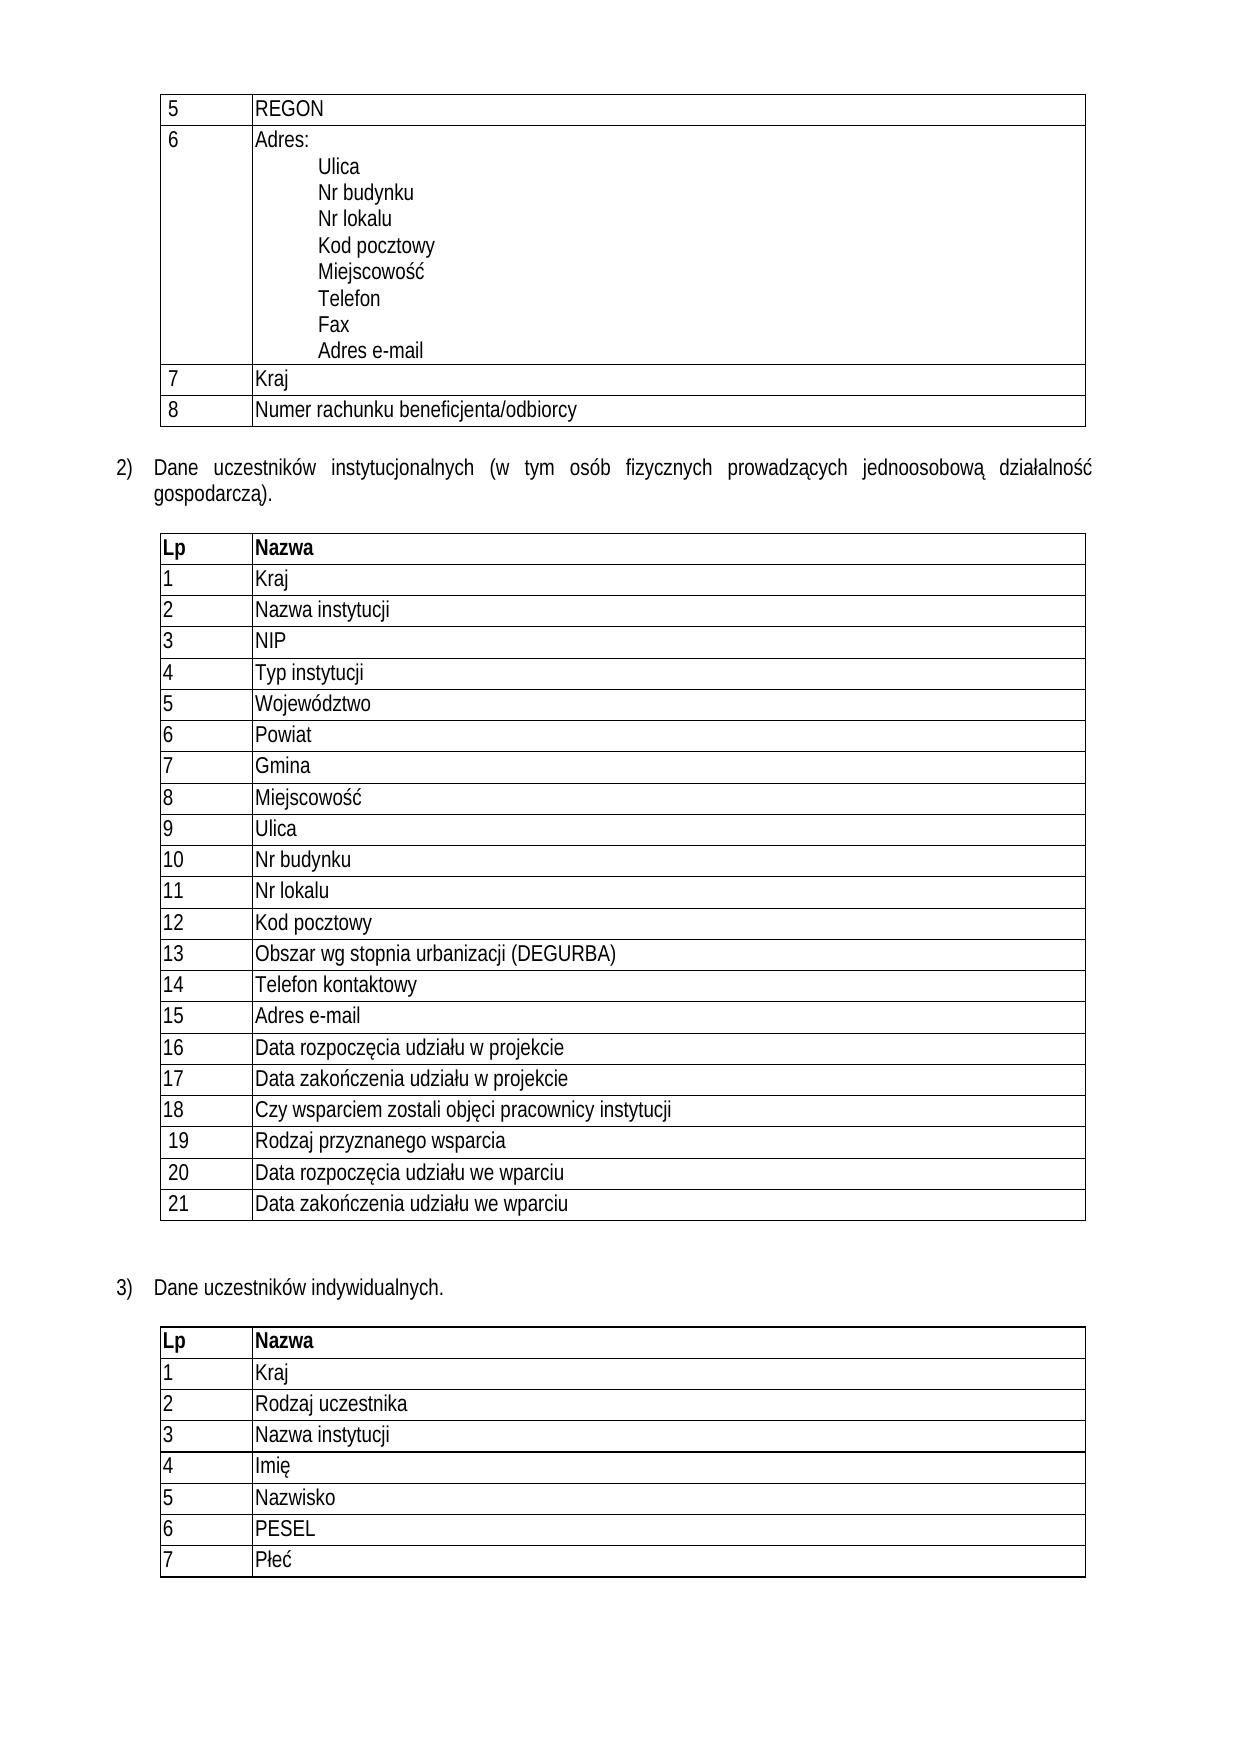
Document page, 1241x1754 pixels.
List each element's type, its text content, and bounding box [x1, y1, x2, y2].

table_cell 4 [161, 1453, 252, 1483]
table_cell Typ instytucji [253, 659, 1085, 689]
table_cell 15 [161, 1002, 252, 1032]
table_cell Miejscowość [253, 784, 1085, 814]
list Dane uczestników instytucjonalnych (w tym osób fizycznych prowadzących jednoosobową działalność gospodarczą). [116, 453, 1093, 506]
table_cell 5 [161, 1484, 252, 1514]
table_cell Numer rachunku beneficjenta/odbiorcy [253, 396, 1085, 426]
table_cell 21 [161, 1190, 252, 1220]
table_cell Płeć [253, 1546, 1085, 1576]
table_cell Kraj [253, 565, 1085, 595]
list Dane uczestników indywidualnych. [116, 1274, 1093, 1300]
table_cell Nazwisko [253, 1484, 1085, 1514]
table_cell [253, 126, 1085, 363]
table_cell 2 [161, 1390, 252, 1420]
table_cell 8 [161, 784, 252, 814]
table_cell 1 [161, 1359, 252, 1389]
table_cell Imię [253, 1453, 1085, 1483]
table_header Lp [161, 1328, 252, 1358]
table_cell Nr lokalu [253, 877, 1085, 907]
table_cell 6 [161, 721, 252, 751]
table_cell Rodzaj uczestnika [253, 1390, 1085, 1420]
table_cell Obszar wg stopnia urbanizacji (DEGURBA) [253, 940, 1085, 970]
table_cell 6 [161, 1515, 252, 1545]
table_cell 9 [161, 815, 252, 845]
table_cell 17 [161, 1065, 252, 1095]
table_cell Nr budynku [253, 846, 1085, 876]
table_cell 5 [161, 690, 252, 720]
table_cell 5 [161, 95, 252, 125]
table_cell 7 [161, 752, 252, 782]
table_cell Rodzaj przyznanego wsparcia [253, 1127, 1085, 1157]
table_cell Województwo [253, 690, 1085, 720]
table_cell 8 [161, 396, 252, 426]
table_cell 12 [161, 909, 252, 939]
table_cell 3 [161, 627, 252, 657]
table_cell Data zakończenia udziału we wparciu [253, 1190, 1085, 1220]
table_cell Czy wsparciem zostali objęci pracownicy instytucji [253, 1096, 1085, 1126]
table_header Nazwa [253, 1328, 1085, 1358]
table_cell PESEL [253, 1515, 1085, 1545]
table_cell Data rozpoczęcia udziału w projekcie [253, 1034, 1085, 1064]
table_cell Adres e-mail [253, 1002, 1085, 1032]
table_cell 18 [161, 1096, 252, 1126]
table_cell 10 [161, 846, 252, 876]
table_cell 4 [161, 659, 252, 689]
table_cell 7 [161, 1546, 252, 1576]
table_cell 11 [161, 877, 252, 907]
table_cell Kod pocztowy [253, 909, 1085, 939]
table_cell Data zakończenia udziału w projekcie [253, 1065, 1085, 1095]
table_cell 2 [161, 596, 252, 626]
table_cell NIP [253, 627, 1085, 657]
table_header Nazwa [253, 534, 1085, 564]
table_cell Telefon kontaktowy [253, 971, 1085, 1001]
table_cell 19 [161, 1127, 252, 1157]
table_cell 7 [161, 365, 252, 395]
table_cell Nazwa instytucji [253, 596, 1085, 626]
table_cell Gmina [253, 752, 1085, 782]
table_cell Kraj [253, 1359, 1085, 1389]
table_cell 14 [161, 971, 252, 1001]
table_cell Nazwa instytucji [253, 1421, 1085, 1451]
table_cell 16 [161, 1034, 252, 1064]
table_cell 6 [161, 126, 252, 363]
table_cell Powiat [253, 721, 1085, 751]
table_cell Data rozpoczęcia udziału we wparciu [253, 1159, 1085, 1189]
table_cell Ulica [253, 815, 1085, 845]
table_cell REGON [253, 95, 1085, 125]
table_header Lp [161, 534, 252, 564]
table_cell 3 [161, 1421, 252, 1451]
table_cell Kraj [253, 365, 1085, 395]
table_cell 1 [161, 565, 252, 595]
table_cell 20 [161, 1159, 252, 1189]
table_cell 13 [161, 940, 252, 970]
